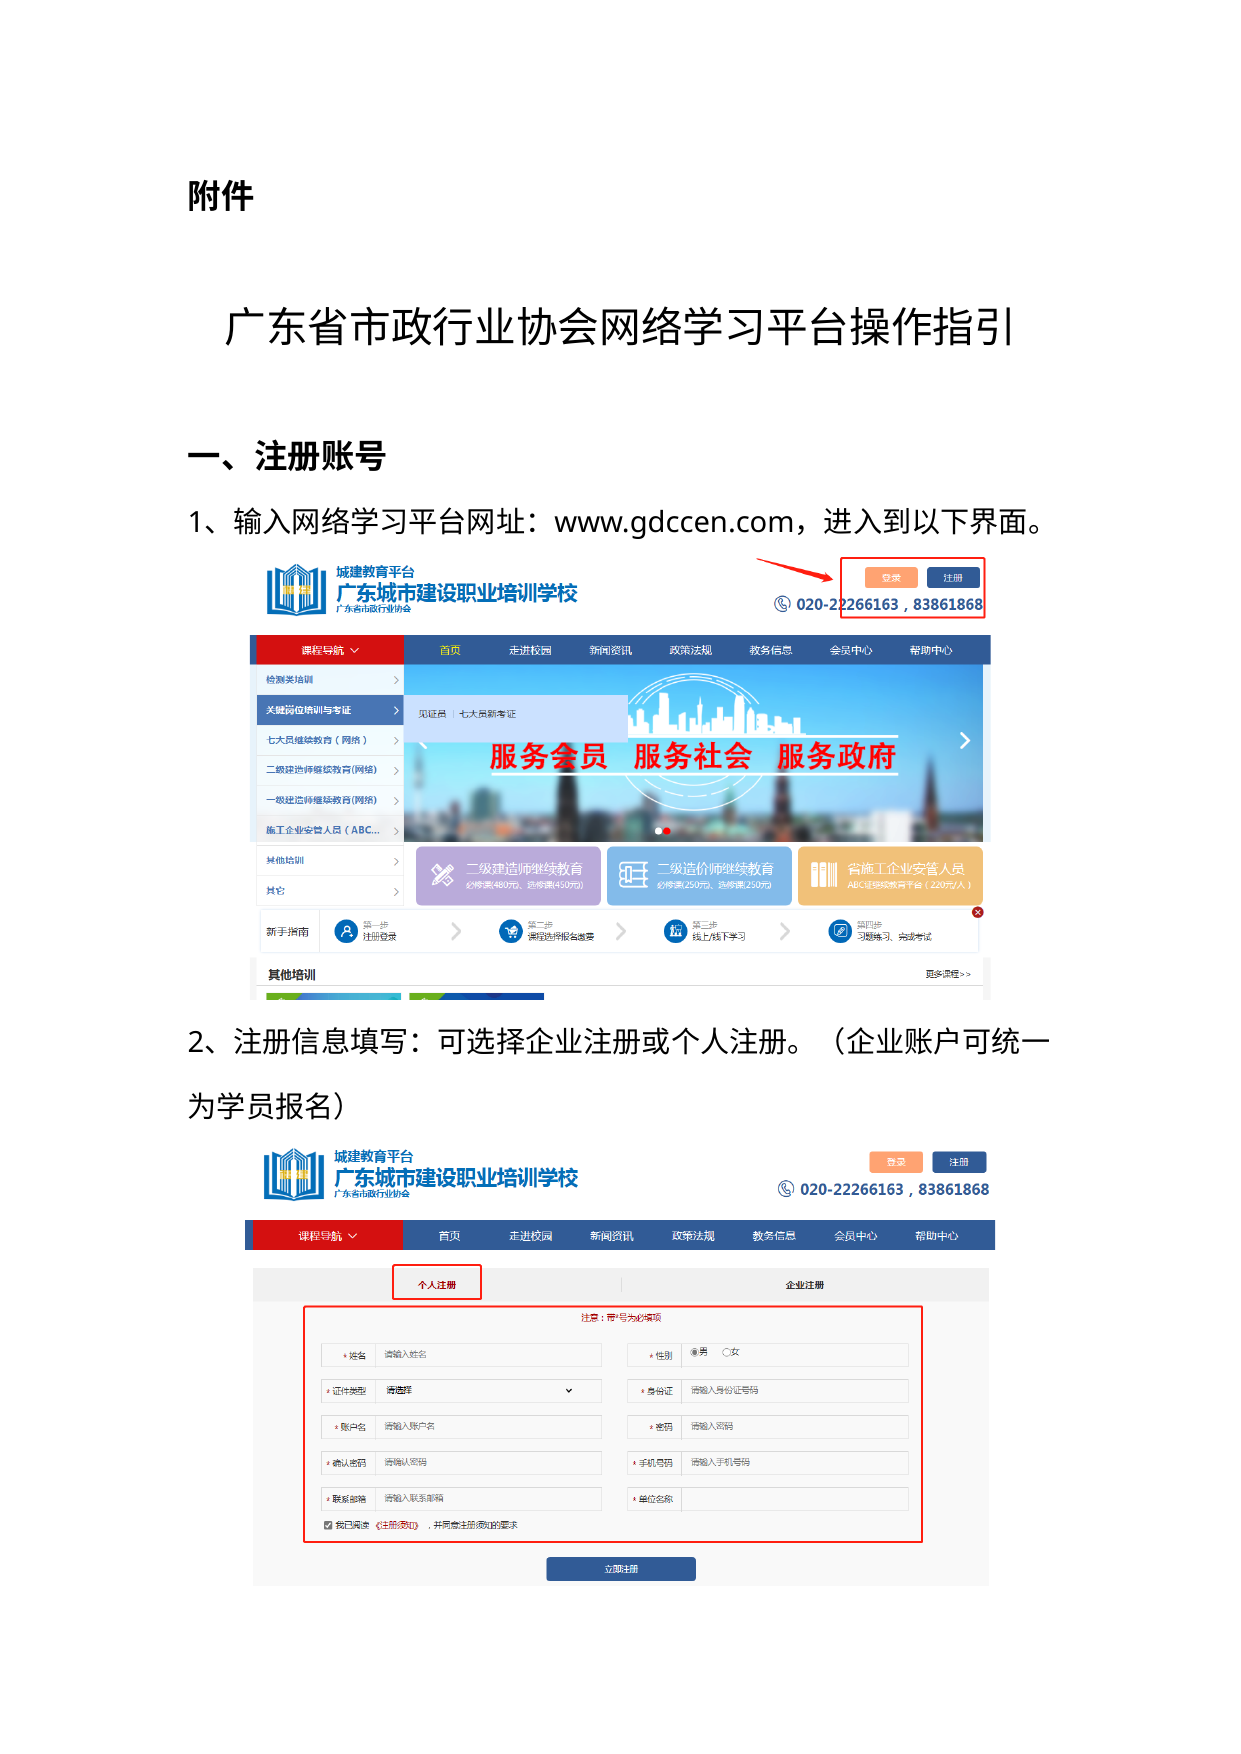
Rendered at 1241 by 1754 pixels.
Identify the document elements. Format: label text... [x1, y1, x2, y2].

text 附件 [187, 162, 1053, 227]
text 1、输入网络学习平台网址：www.gdccen.com，进入到以下界面。 [187, 487, 1053, 552]
picture [249, 552, 991, 1000]
text 广东省市政行业协会网络学习平台操作指引 [187, 292, 1053, 357]
text 2、注册信息填写：可选择企业注册或个人注册。（企业账户可统一为学员报名） [187, 1007, 1053, 1137]
text 一、注册账号 [187, 422, 1053, 487]
picture [245, 1137, 995, 1586]
